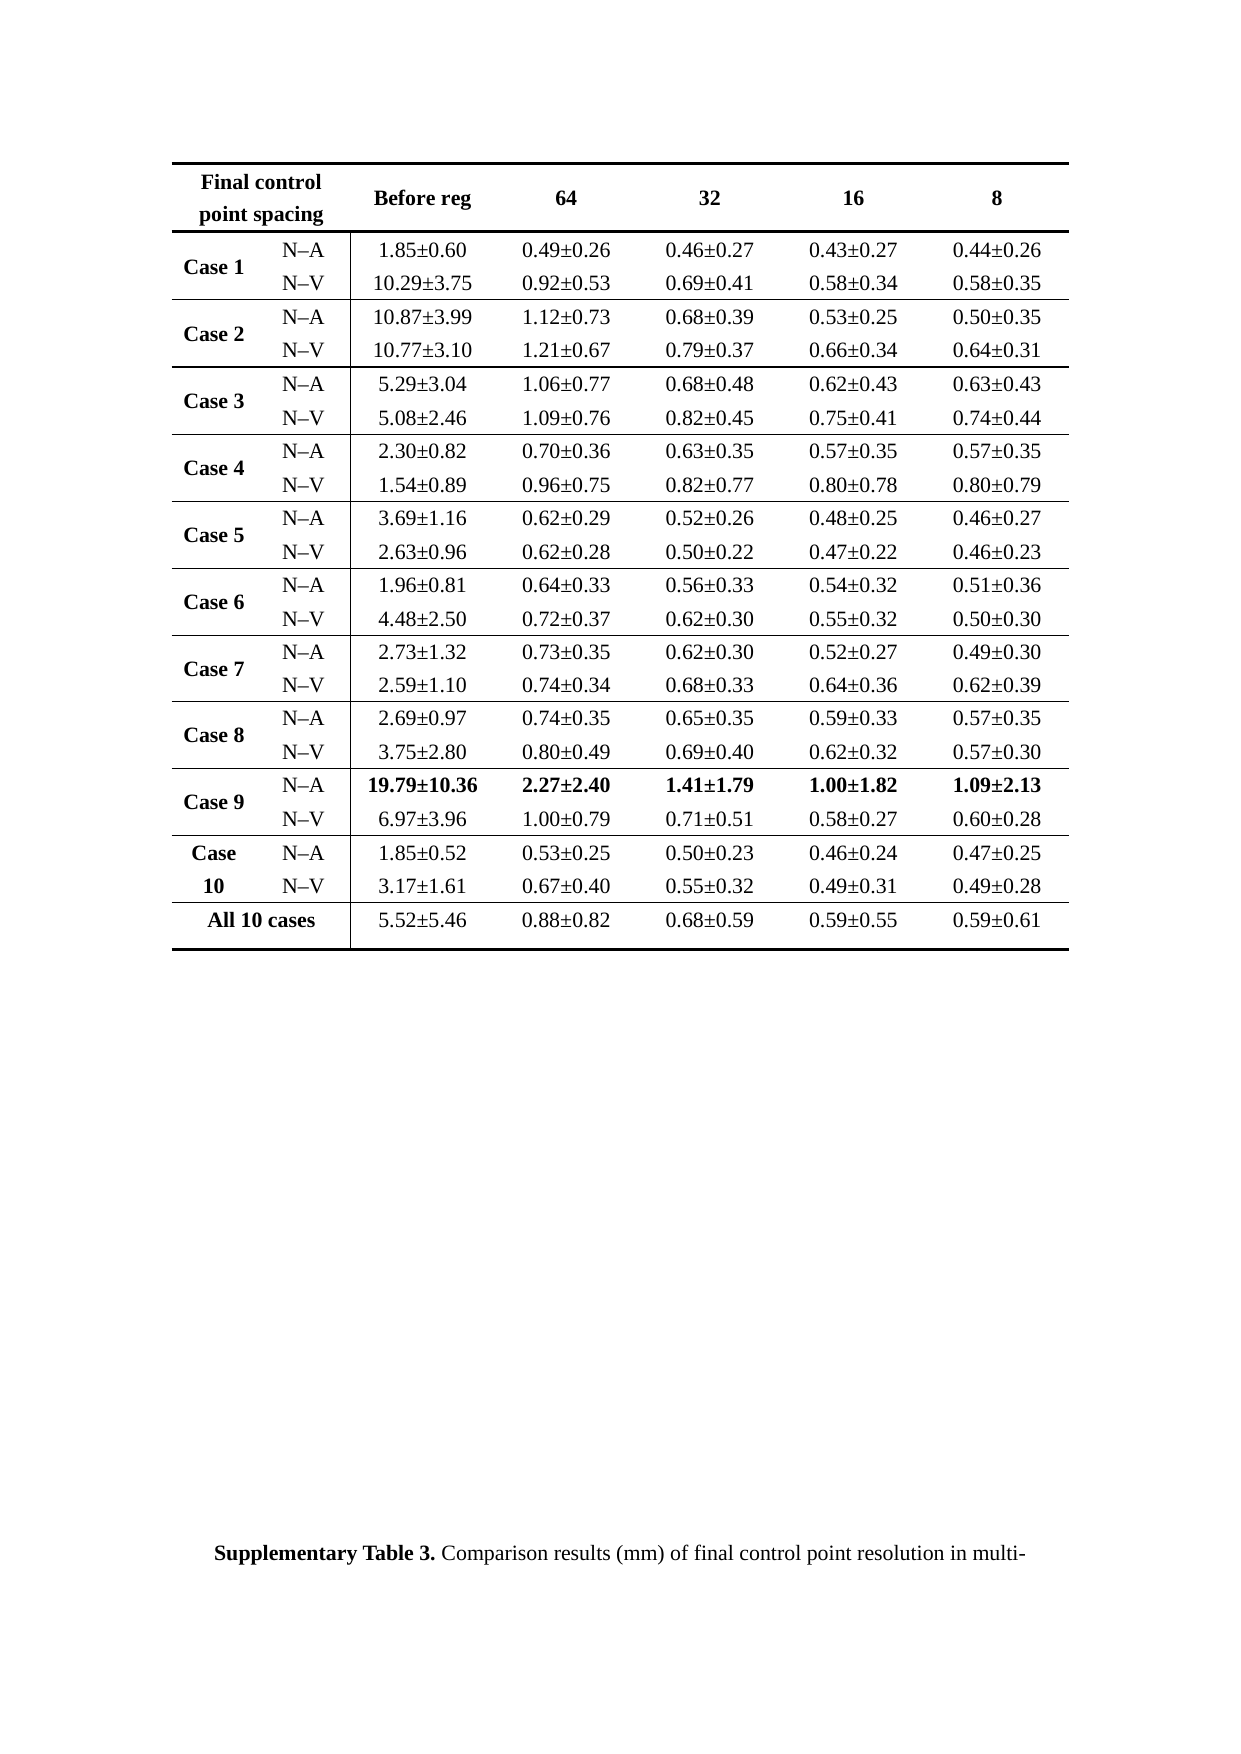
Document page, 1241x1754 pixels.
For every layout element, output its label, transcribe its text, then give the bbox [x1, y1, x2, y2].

table_cell 0.49±0.30 [925, 636, 1069, 668]
table_cell 0.52±0.26 [638, 502, 781, 534]
table_cell 3.17±1.61 [351, 869, 494, 902]
table_cell 0.51±0.36 [925, 569, 1069, 601]
table_cell 0.63±0.35 [638, 435, 781, 467]
table_cell N–A [256, 702, 350, 734]
table_cell 10.77±3.10 [351, 333, 494, 366]
table_cell 0.68±0.33 [638, 668, 781, 701]
table_cell 0.71±0.51 [638, 801, 781, 835]
table_cell 0.62±0.30 [638, 636, 781, 668]
table_cell Case 5 [172, 502, 256, 568]
table_cell 0.68±0.59 [638, 903, 781, 948]
table_cell 0.79±0.37 [638, 333, 781, 366]
table_cell 0.54±0.32 [781, 569, 925, 601]
table_cell N–V [256, 801, 350, 835]
table_cell 0.55±0.32 [638, 869, 781, 902]
table_cell 1.21±0.67 [494, 333, 638, 366]
table_cell 0.59±0.61 [925, 903, 1069, 948]
table_header 8 [925, 165, 1069, 230]
table_cell 5.52±5.46 [351, 903, 494, 948]
table_cell 5.08±2.46 [351, 400, 494, 433]
table_cell 0.47±0.22 [781, 534, 925, 568]
table_cell 0.96±0.75 [494, 467, 638, 501]
table_cell 0.62±0.28 [494, 534, 638, 568]
table_cell N–V [256, 869, 350, 902]
table_cell 1.00±0.79 [494, 801, 638, 835]
table_cell N–A [256, 836, 350, 868]
table_cell Case 1 [172, 233, 256, 299]
table_cell 0.82±0.77 [638, 467, 781, 501]
table_cell N–A [256, 300, 350, 333]
table_cell 0.46±0.23 [925, 534, 1069, 568]
table_cell Case 10 [172, 836, 256, 902]
table_cell 0.60±0.28 [925, 801, 1069, 835]
table_cell 1.09±2.13 [925, 769, 1069, 801]
table_cell 2.30±0.82 [351, 435, 494, 467]
table_cell 3.75±2.80 [351, 734, 494, 768]
table_cell 1.85±0.52 [351, 836, 494, 868]
table_cell 10.87±3.99 [351, 300, 494, 333]
table_header 32 [638, 165, 781, 230]
table_cell 0.64±0.31 [925, 333, 1069, 366]
table_cell 0.55±0.32 [781, 601, 925, 635]
table_cell 0.59±0.55 [781, 903, 925, 948]
table_cell 0.50±0.30 [925, 601, 1069, 635]
table_cell 4.48±2.50 [351, 601, 494, 635]
table_cell Case 4 [172, 435, 256, 501]
table_cell 0.62±0.32 [781, 734, 925, 768]
table_header Final control point spacing [172, 165, 351, 230]
table_cell 0.64±0.36 [781, 668, 925, 701]
table_cell 5.29±3.04 [351, 368, 494, 400]
table_cell 0.64±0.33 [494, 569, 638, 601]
table_cell N–V [256, 734, 350, 768]
table_header Before reg [351, 165, 494, 230]
table_cell N–A [256, 368, 350, 400]
table_cell 2.27±2.40 [494, 769, 638, 801]
table_cell 0.52±0.27 [781, 636, 925, 668]
table_cell 10.29±3.75 [351, 266, 494, 299]
table_cell N–V [256, 400, 350, 433]
table_cell 1.06±0.77 [494, 368, 638, 400]
table_cell 0.67±0.40 [494, 869, 638, 902]
table_cell 1.85±0.60 [351, 233, 494, 266]
table_cell 0.57±0.30 [925, 734, 1069, 768]
table_cell 1.96±0.81 [351, 569, 494, 601]
table_cell 0.73±0.35 [494, 636, 638, 668]
table_cell 0.88±0.82 [494, 903, 638, 948]
table_cell 0.63±0.43 [925, 368, 1069, 400]
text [187, 1536, 1053, 1569]
table_cell Case 2 [172, 300, 256, 366]
table_cell 0.48±0.25 [781, 502, 925, 534]
table_cell 0.62±0.39 [925, 668, 1069, 701]
table_cell Case 9 [172, 769, 256, 835]
table_cell 0.43±0.27 [781, 233, 925, 266]
table_cell 0.53±0.25 [494, 836, 638, 868]
table_cell 0.62±0.43 [781, 368, 925, 400]
table_cell 0.46±0.27 [925, 502, 1069, 534]
table_cell Case 8 [172, 702, 256, 768]
table_cell 0.46±0.27 [638, 233, 781, 266]
table_cell 1.12±0.73 [494, 300, 638, 333]
table_cell 0.50±0.22 [638, 534, 781, 568]
table_cell All 10 cases [172, 903, 350, 948]
table_cell 0.53±0.25 [781, 300, 925, 333]
table_cell 0.57±0.35 [925, 702, 1069, 734]
table_cell 0.80±0.78 [781, 467, 925, 501]
table_cell 0.58±0.27 [781, 801, 925, 835]
table_cell 3.69±1.16 [351, 502, 494, 534]
table_cell 0.44±0.26 [925, 233, 1069, 266]
table_cell N–A [256, 636, 350, 668]
table_cell 0.59±0.33 [781, 702, 925, 734]
table_cell N–V [256, 534, 350, 568]
table_cell 0.57±0.35 [925, 435, 1069, 467]
table_header 16 [781, 165, 925, 230]
table_cell 0.82±0.45 [638, 400, 781, 433]
table_cell 1.41±1.79 [638, 769, 781, 801]
table_header 64 [494, 165, 638, 230]
table_cell N–V [256, 333, 350, 366]
table_cell 6.97±3.96 [351, 801, 494, 835]
table_cell 0.69±0.41 [638, 266, 781, 299]
table_cell N–V [256, 266, 350, 299]
table_cell 1.54±0.89 [351, 467, 494, 501]
table_cell N–A [256, 769, 350, 801]
table_cell 0.49±0.26 [494, 233, 638, 266]
table_cell Case 7 [172, 636, 256, 701]
table_cell 0.69±0.40 [638, 734, 781, 768]
table_cell 19.79±10.36 [351, 769, 494, 801]
table_cell N–V [256, 467, 350, 501]
table_cell 0.80±0.49 [494, 734, 638, 768]
table_cell 0.58±0.34 [781, 266, 925, 299]
table_cell 0.57±0.35 [781, 435, 925, 467]
table_cell Case 6 [172, 569, 256, 635]
table_cell 0.50±0.23 [638, 836, 781, 868]
table_cell 2.59±1.10 [351, 668, 494, 701]
table_cell 2.73±1.32 [351, 636, 494, 668]
table_cell 0.74±0.34 [494, 668, 638, 701]
table_cell 2.63±0.96 [351, 534, 494, 568]
table_cell N–V [256, 601, 350, 635]
table_cell 1.00±1.82 [781, 769, 925, 801]
table_cell 0.47±0.25 [925, 836, 1069, 868]
table_cell 2.69±0.97 [351, 702, 494, 734]
table_cell 0.74±0.35 [494, 702, 638, 734]
table_cell 0.70±0.36 [494, 435, 638, 467]
table_cell 0.46±0.24 [781, 836, 925, 868]
table_cell 0.49±0.28 [925, 869, 1069, 902]
table_cell 0.49±0.31 [781, 869, 925, 902]
table_cell 0.50±0.35 [925, 300, 1069, 333]
table_cell 0.92±0.53 [494, 266, 638, 299]
table_cell 0.80±0.79 [925, 467, 1069, 501]
table_cell 0.56±0.33 [638, 569, 781, 601]
table_cell 0.74±0.44 [925, 400, 1069, 433]
table_cell N–A [256, 569, 350, 601]
table_cell 0.66±0.34 [781, 333, 925, 366]
table_cell 0.68±0.39 [638, 300, 781, 333]
table_cell 0.58±0.35 [925, 266, 1069, 299]
table_cell 1.09±0.76 [494, 400, 638, 433]
table_cell 0.72±0.37 [494, 601, 638, 635]
table_cell 0.65±0.35 [638, 702, 781, 734]
table_cell 0.62±0.29 [494, 502, 638, 534]
table_cell 0.62±0.30 [638, 601, 781, 635]
table_cell 0.75±0.41 [781, 400, 925, 433]
table_cell N–V [256, 668, 350, 701]
table_cell N–A [256, 233, 350, 266]
table_cell Case 3 [172, 368, 256, 433]
table_cell 0.68±0.48 [638, 368, 781, 400]
table_cell N–A [256, 435, 350, 467]
table_cell N–A [256, 502, 350, 534]
